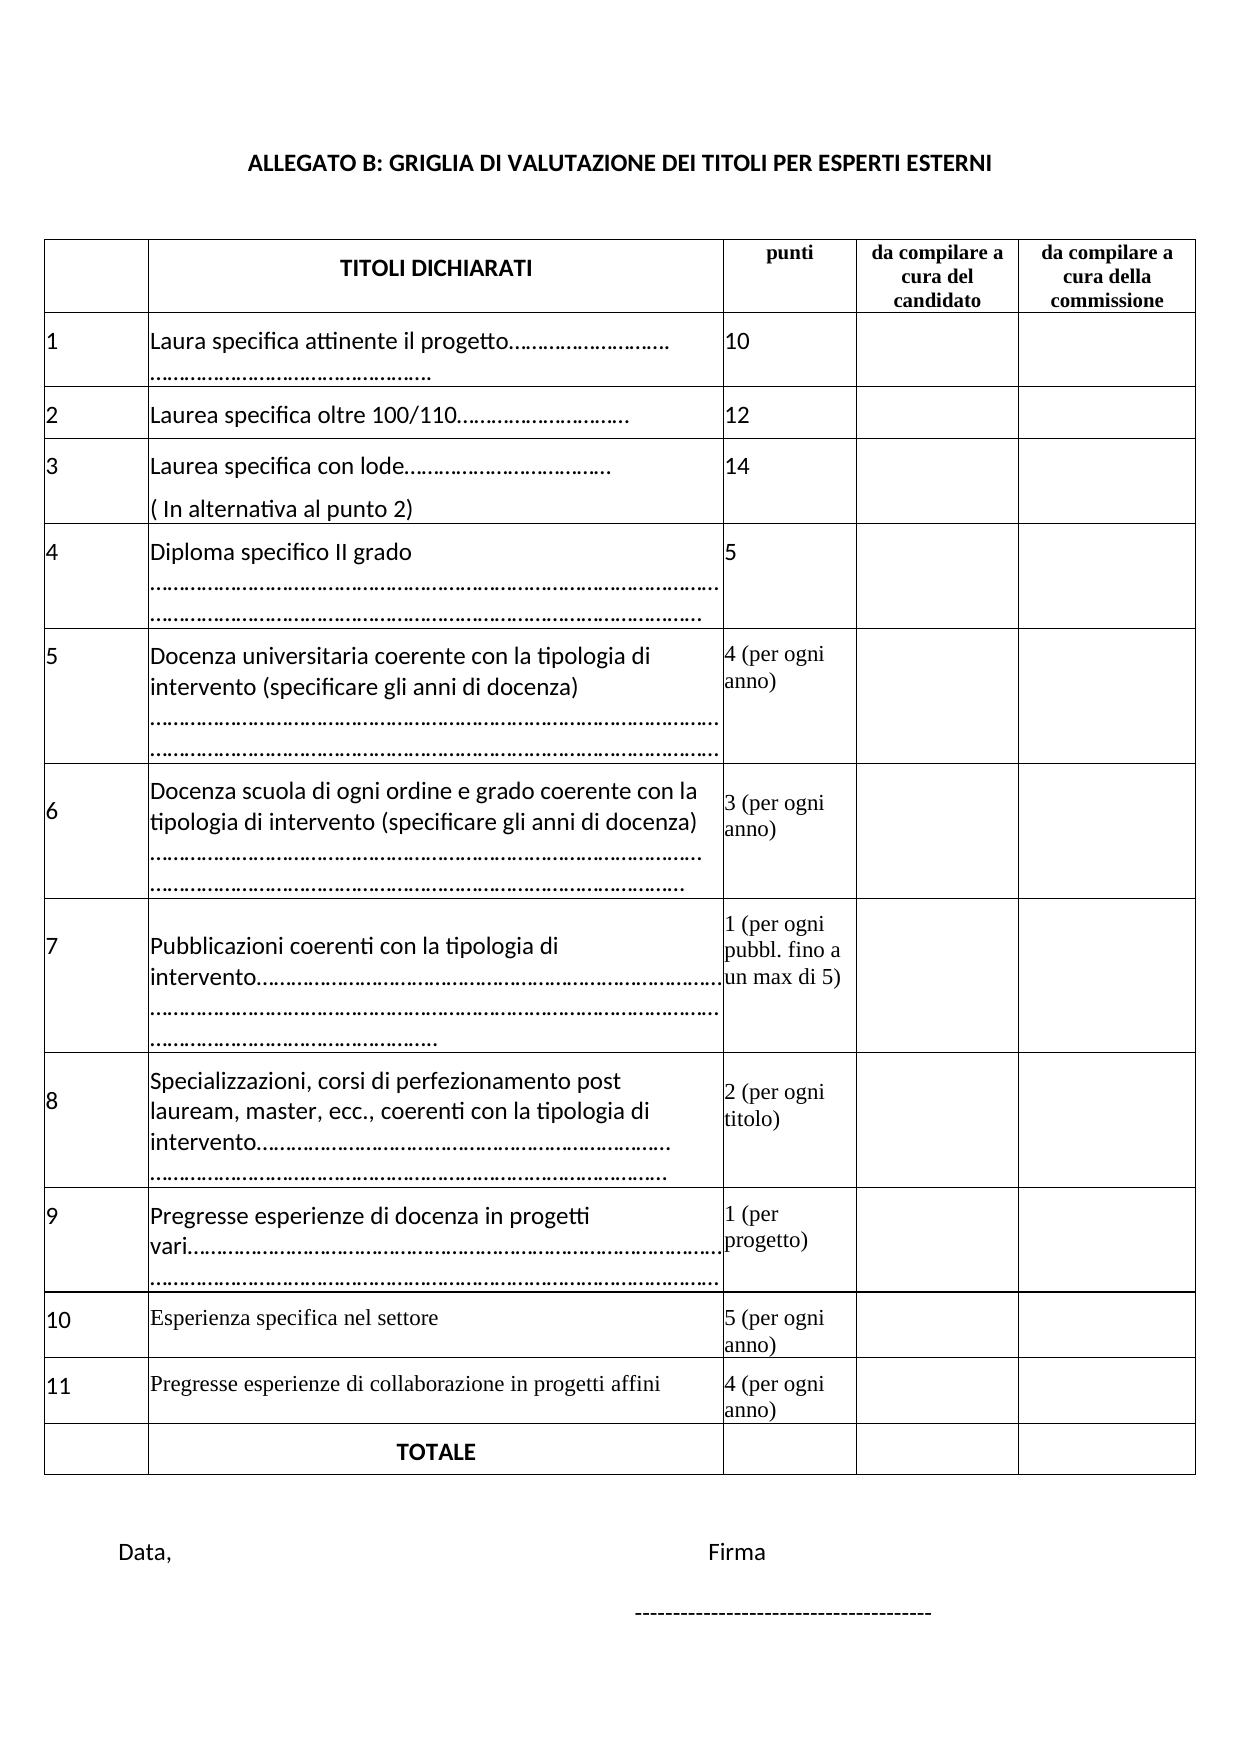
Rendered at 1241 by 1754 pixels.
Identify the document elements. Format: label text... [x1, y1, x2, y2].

table_cell 1 (per progetto) [724, 1188, 856, 1291]
table_cell [857, 764, 1018, 897]
table_cell Esperienza specifica nel settore [149, 1293, 723, 1357]
table_cell 4 (per ogni anno) [724, 1358, 856, 1423]
table_cell [45, 1424, 148, 1474]
table_cell [1019, 1188, 1195, 1291]
table_cell [857, 629, 1018, 762]
table_cell [1019, 899, 1195, 1052]
table_cell [1019, 524, 1195, 628]
table_cell [1019, 313, 1195, 386]
table_header da compilare a cura del candidato [857, 240, 1018, 312]
table_cell [857, 439, 1018, 523]
table_cell Laurea specifica con lode……………………………… ( In alternativa al punto 2) [149, 439, 723, 523]
table_cell [857, 387, 1018, 438]
text --------------------------------------- [118, 1597, 1122, 1628]
table_cell [857, 1053, 1018, 1187]
table_cell Laurea specifica oltre 100/110………………………… [149, 387, 723, 438]
table_cell 1 [45, 313, 148, 386]
table_cell Specializzazioni, corsi di perfezionamento post lauream, master, ecc., coerenti con la tipologia di intervento……………………………………………………………………………………………………………………………………………… [149, 1053, 723, 1187]
text Data, Firma [118, 1536, 1122, 1567]
table_cell [1019, 764, 1195, 897]
table_cell 3 (per ogni anno) [724, 764, 856, 897]
table_cell [857, 1293, 1018, 1357]
table_cell Docenza universitaria coerente con la tipologia di intervento (specificare gli anni di docenza) ……………………………………………………………………………………………………………………………………………………………………………… [149, 629, 723, 762]
table_header da compilare a cura della commissione [1019, 240, 1195, 312]
table_cell 12 [724, 387, 856, 438]
table_cell [857, 1188, 1018, 1291]
table_cell [857, 899, 1018, 1052]
table_cell 2 (per ogni titolo) [724, 1053, 856, 1187]
table_cell Laura specifica attinente il progetto………………………. …………………………………………. [149, 313, 723, 386]
table_cell [857, 313, 1018, 386]
table_cell Docenza scuola di ogni ordine e grado coerente con la tipologia di intervento (specificare gli anni di docenza) ……………………………………………………………………………………………………………………………………………………………………… [149, 764, 723, 897]
table_cell Pregresse esperienze di docenza in progetti vari………………………………………………………………………………………………………………………………………………………………………… [149, 1188, 723, 1291]
table_cell 14 [724, 439, 856, 523]
table_cell 4 (per ogni anno) [724, 629, 856, 762]
table_cell [1019, 1293, 1195, 1357]
table_cell 8 [45, 1053, 148, 1187]
table_cell 9 [45, 1188, 148, 1291]
table_cell 1 (per ogni pubbl. fino a un max di 5) [724, 899, 856, 1052]
table_cell [724, 1424, 856, 1474]
table_cell 5 [724, 524, 856, 628]
table_cell [857, 1358, 1018, 1423]
table_cell TOTALE [149, 1424, 723, 1474]
table_cell [1019, 629, 1195, 762]
table_header [45, 240, 148, 312]
table_cell 10 [724, 313, 856, 386]
table_cell Diploma specifico II grado …………………………………………………………………………………………………………………………………………………………………………… [149, 524, 723, 628]
table_cell 4 [45, 524, 148, 628]
table_cell 11 [45, 1358, 148, 1423]
table_cell Pubblicazioni coerenti con la tipologia di intervento………………………………………………………………………………………………………………………………………………………………………………………………………….. [149, 899, 723, 1052]
table_cell [1019, 1424, 1195, 1474]
table_cell 2 [45, 387, 148, 438]
table_header punti [724, 240, 856, 312]
table_cell 3 [45, 439, 148, 523]
table_cell Pregresse esperienze di collaborazione in progetti affini [149, 1358, 723, 1423]
table_header TITOLI DICHIARATI [149, 240, 723, 312]
table_cell [857, 524, 1018, 628]
table_cell 7 [45, 899, 148, 1052]
table_cell [1019, 439, 1195, 523]
table_cell [857, 1424, 1018, 1474]
table_cell [1019, 1053, 1195, 1187]
table_cell 6 [45, 764, 148, 897]
table_cell [1019, 387, 1195, 438]
table_cell 5 (per ogni anno) [724, 1293, 856, 1357]
table_cell 10 [45, 1293, 148, 1357]
text ALLEGATO B: GRIGLIA DI VALUTAZIONE DEI TITOLI PER ESPERTI ESTERNI [118, 148, 1122, 178]
table_cell [1019, 1358, 1195, 1423]
table_cell 5 [45, 629, 148, 762]
